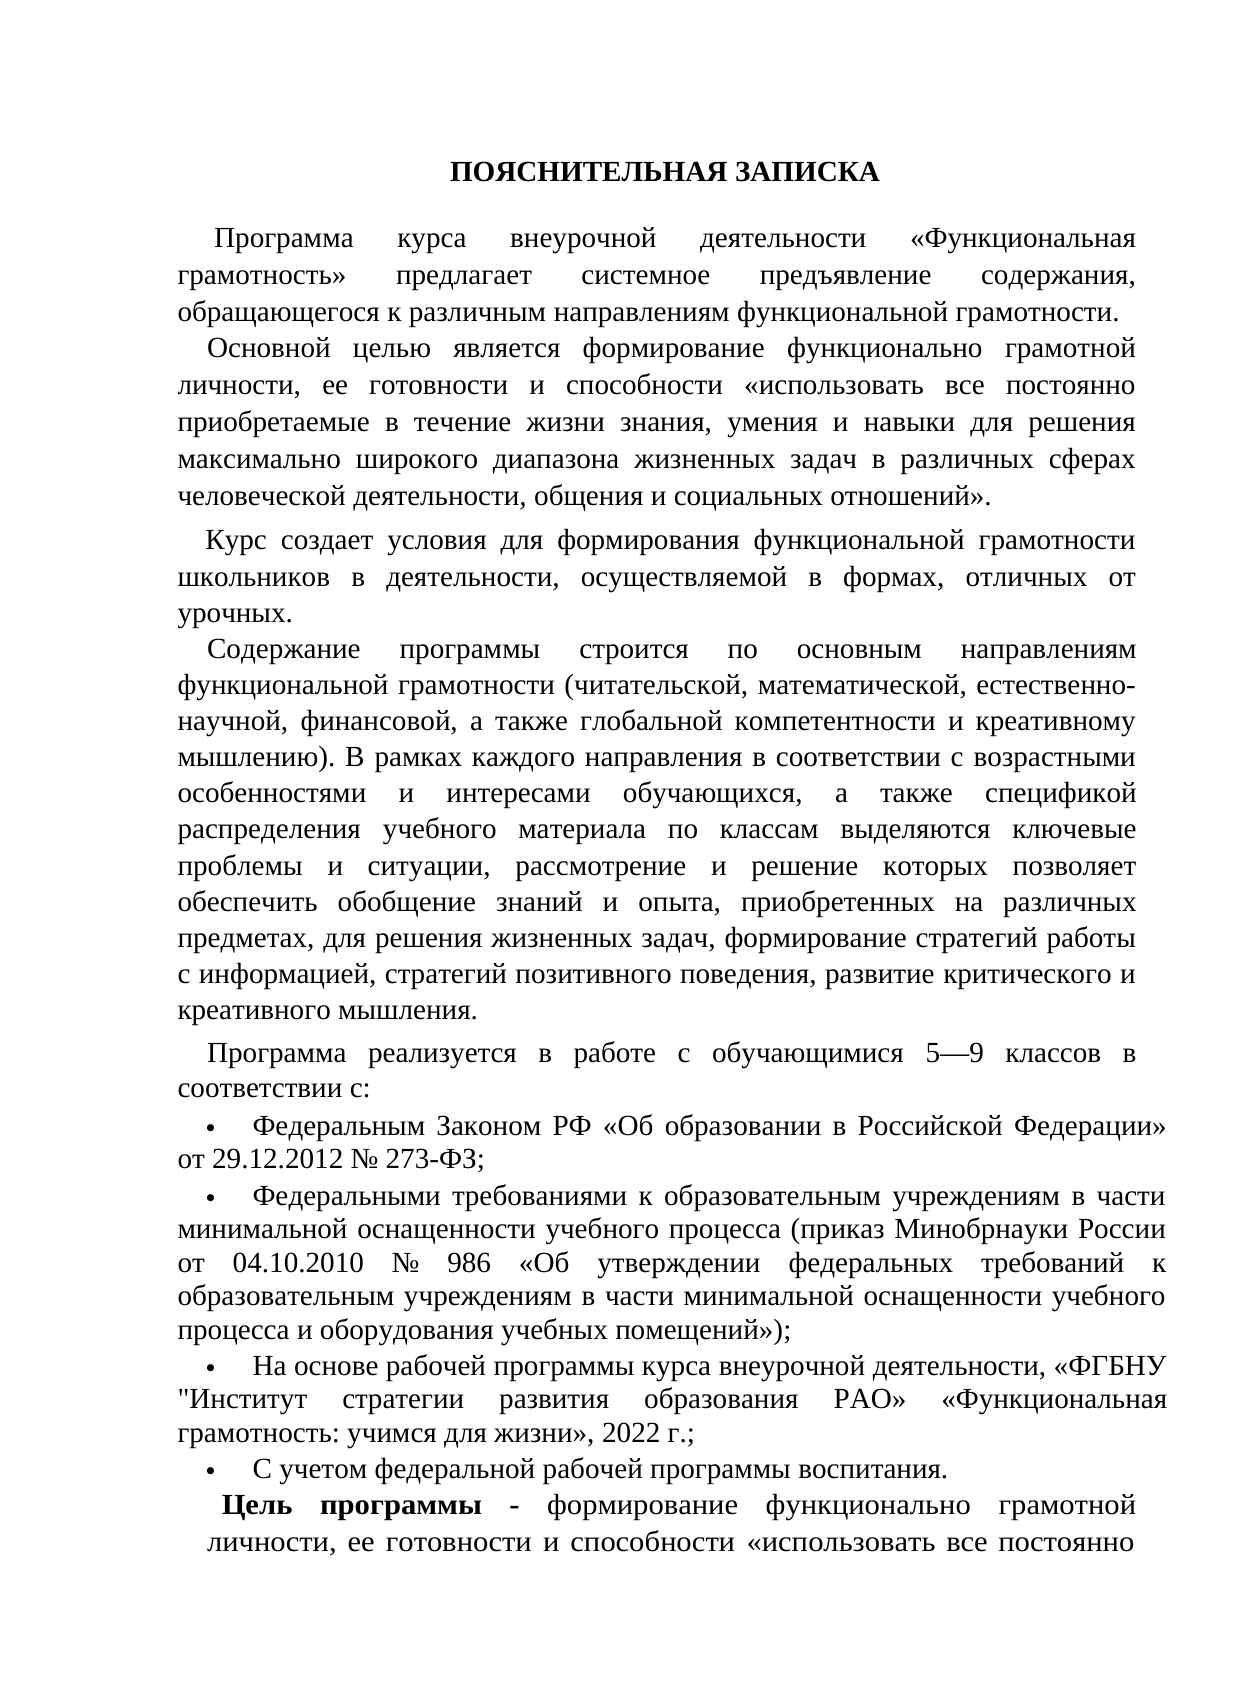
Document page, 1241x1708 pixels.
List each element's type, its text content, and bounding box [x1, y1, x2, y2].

text Содержание программы строится по основным направлениям функциональной грамотности (читательской, математической, естественно- научной, финансовой, а также глобальной компетентности и креативному мышлению). В рамках каждого направления в соответствии с возрастными особенностями и интересами обучающихся, а также спецификой распределения учебного материала по классам выделяются ключевые проблемы и ситуации, рассмотрение и решение которых позволяет обеспечить обобщение знаний и опыта, приобретенных на различных предметах, для решения жизненных задач, формирование стратегий работы с информацией, стратегий позитивного поведения, развитие критического и креативного мышления. [177, 631, 1137, 1026]
list Федеральным Законом РФ «Об образовании в Российской Федерации» от 29.12.2012 № 273-ФЗ; [177, 1108, 1167, 1175]
text Программа курса внеурочной деятельности «Функциональная грамотность» предлагает системное предъявление содержания, обращающегося к различным направлениям функциональной грамотности. [177, 220, 1136, 327]
text Основной целью является формирование функционально грамотной личности, ее готовности и способности «использовать все постоянно приобретаемые в течение жизни знания, умения и навыки для решения максимально широкого диапазона жизненных задач в различных сферах человеческой деятельности, общения и социальных отношений». [177, 331, 1136, 512]
list С учетом федеральной рабочей программы воспитания. [207, 1451, 1238, 1484]
list Федеральными требованиями к образовательным учреждениям в части минимальной оснащенности учебного процесса (приказ Минобрнауки России от 04.10.2010 № 986 «Об утверждении федеральных требований к образовательным учреждениям в части минимальной оснащенности учебного процесса и оборудования учебных помещений»); [177, 1178, 1167, 1345]
text Программа реализуется в работе с обучающимися 5—9 классов в соответствии с: [177, 1035, 1136, 1104]
text Цель программы - формирование функционально грамотной личности, ее готовности и способности «использовать все постоянно [207, 1487, 1136, 1558]
list На основе рабочей программы курса внеурочной деятельности, «ФГБНУ "Институт стратегии развития образования РАО» «Функциональная грамотность: учимся для жизни», 2022 г.; [177, 1348, 1167, 1448]
subtitle ПОЯСНИТЕЛЬНАЯ ЗАПИСКА [262, 154, 1068, 188]
text Курс создает условия для формирования функциональной грамотности школьников в деятельности, осуществляемой в формах, отличных от урочных. [177, 522, 1136, 628]
